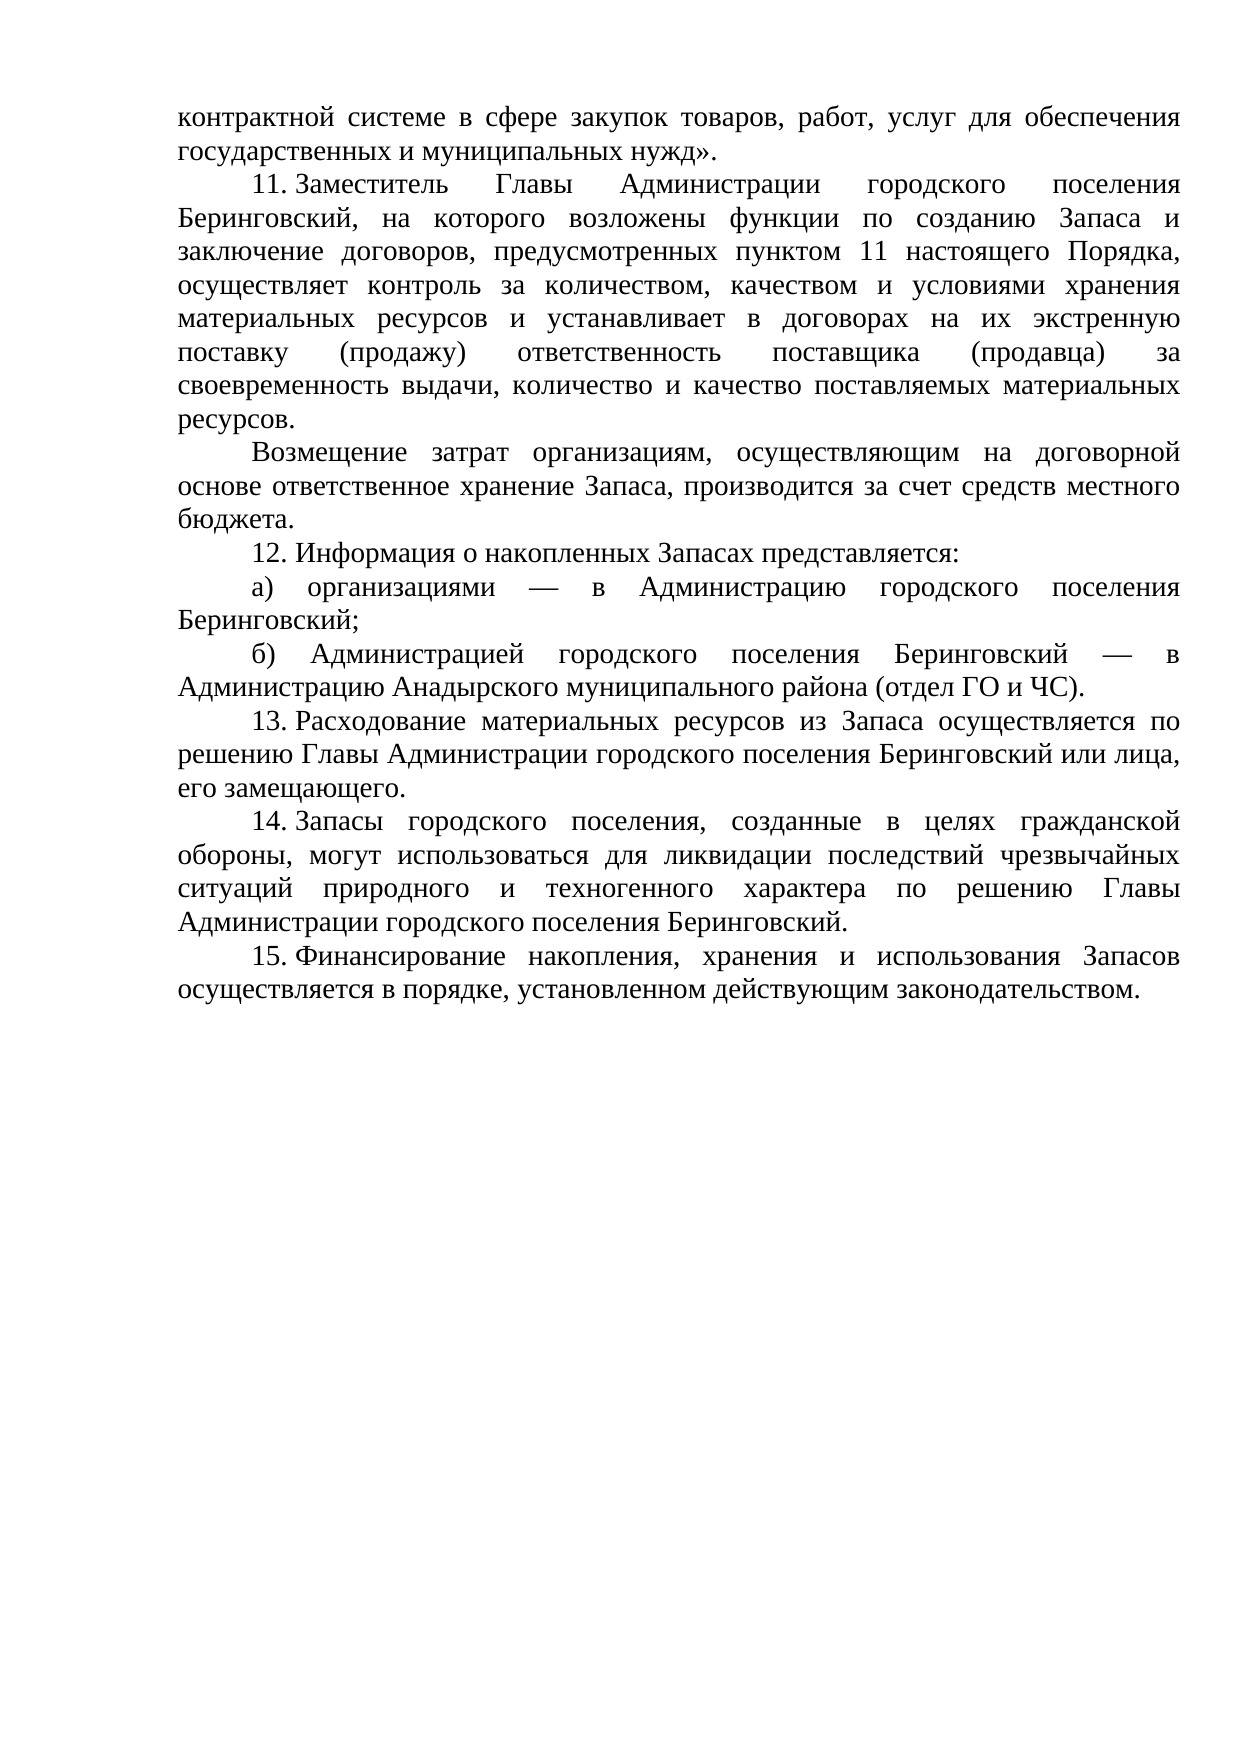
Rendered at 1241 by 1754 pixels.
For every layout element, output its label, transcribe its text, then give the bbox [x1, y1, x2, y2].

list Расходование материальных ресурсов из Запаса осуществляется по решению Главы Администрации городского поселения Беринговский или лица, его замещающего. [177, 703, 1181, 803]
text Возмещение затрат организациям, осуществляющим на договорной основе ответственное хранение Запаса, производится за счет средств местного бюджета. [177, 434, 1181, 535]
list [177, 99, 1181, 166]
text б) Администрацией городского поселения Беринговский — в Администрацию Анадырского муниципального района (отдел ГО и ЧС). [177, 636, 1181, 703]
list Информация о накопленных Запасах представляется: [177, 535, 1181, 569]
text а) организациями — в Администрацию городского поселения Беринговский; [177, 569, 1181, 636]
list Запасы городского поселения, созданные в целях гражданской обороны, могут использоваться для ликвидации последствий чрезвычайных ситуаций природного и техногенного характера по решению Главы Администрации городского поселения Беринговский. [177, 803, 1181, 938]
list Заместитель Главы Администрации городского поселения Беринговский, на которого возложены функции по созданию Запаса и заключение договоров, предусмотренных пунктом 11 настоящего Порядка, осуществляет контроль за количеством, качеством и условиями хранения материальных ресурсов и устанавливает в договорах на их экстренную поставку (продажу) ответственность поставщика (продавца) за своевременность выдачи, количество и качество поставляемых материальных ресурсов. [177, 166, 1181, 434]
list Финансирование накопления, хранения и использования Запасов осуществляется в порядке, установленном действующим законодательством. [177, 938, 1181, 1005]
